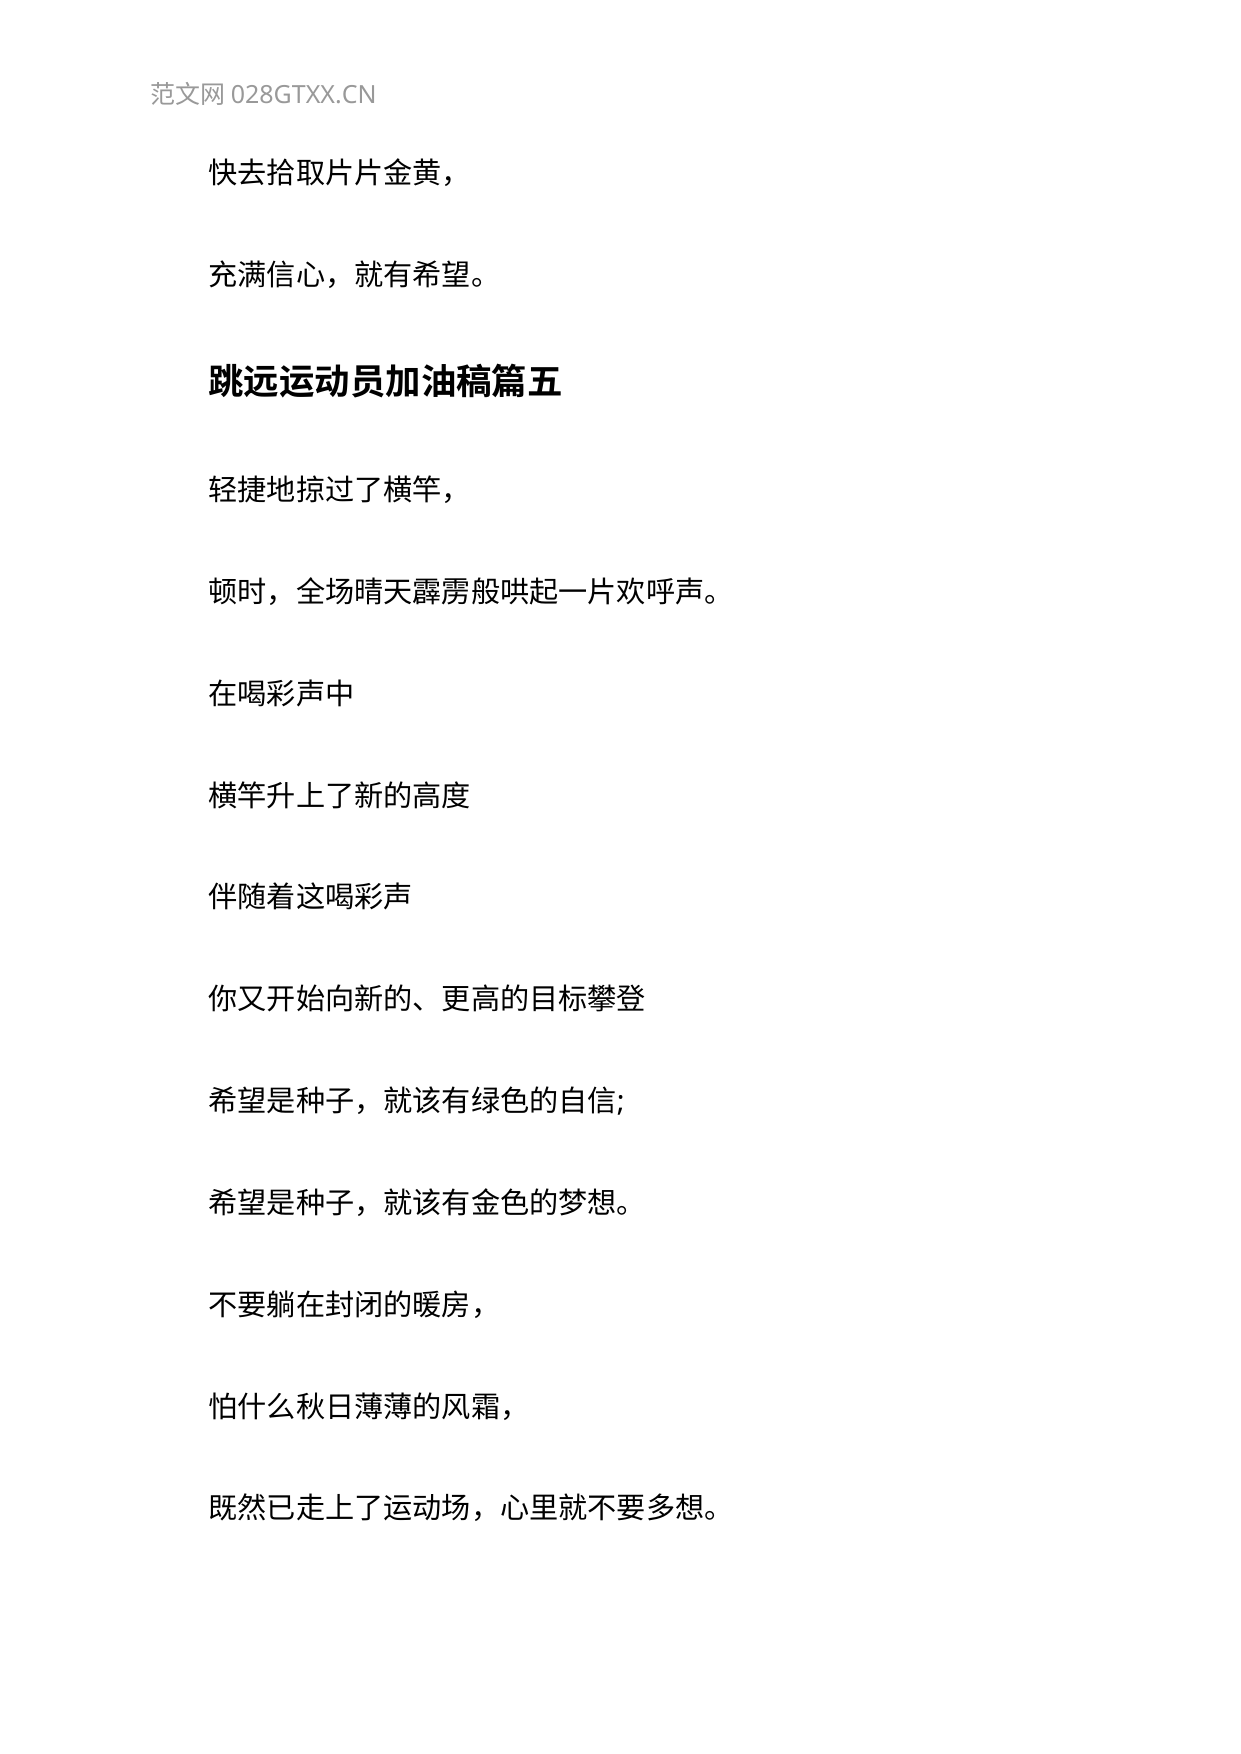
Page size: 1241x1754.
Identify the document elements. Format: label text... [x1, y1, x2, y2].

text 既然已走上了运动场，心里就不要多想。 [150, 1485, 1090, 1527]
text 希望是种子，就该有绿色的自信; [150, 1078, 1090, 1120]
text 不要躺在封闭的暖房， [150, 1281, 1090, 1324]
text 充满信心，就有希望。 [150, 252, 1090, 294]
text 怕什么秋日薄薄的风霜， [150, 1383, 1090, 1425]
text 跳远运动员加油稿篇五 [150, 353, 1090, 405]
text 希望是种子，就该有金色的梦想。 [150, 1179, 1090, 1222]
text 在喝彩声中 [150, 671, 1090, 713]
text 快去拾取片片金黄， [150, 150, 1090, 192]
text 伴随着这喝彩声 [150, 874, 1090, 916]
text 横竿升上了新的高度 [150, 772, 1090, 814]
text 轻捷地掠过了横竿， [150, 467, 1090, 509]
text 你又开始向新的、更高的目标攀登 [150, 976, 1090, 1018]
text 顿时，全场晴天霹雳般哄起一片欢呼声。 [150, 569, 1090, 611]
